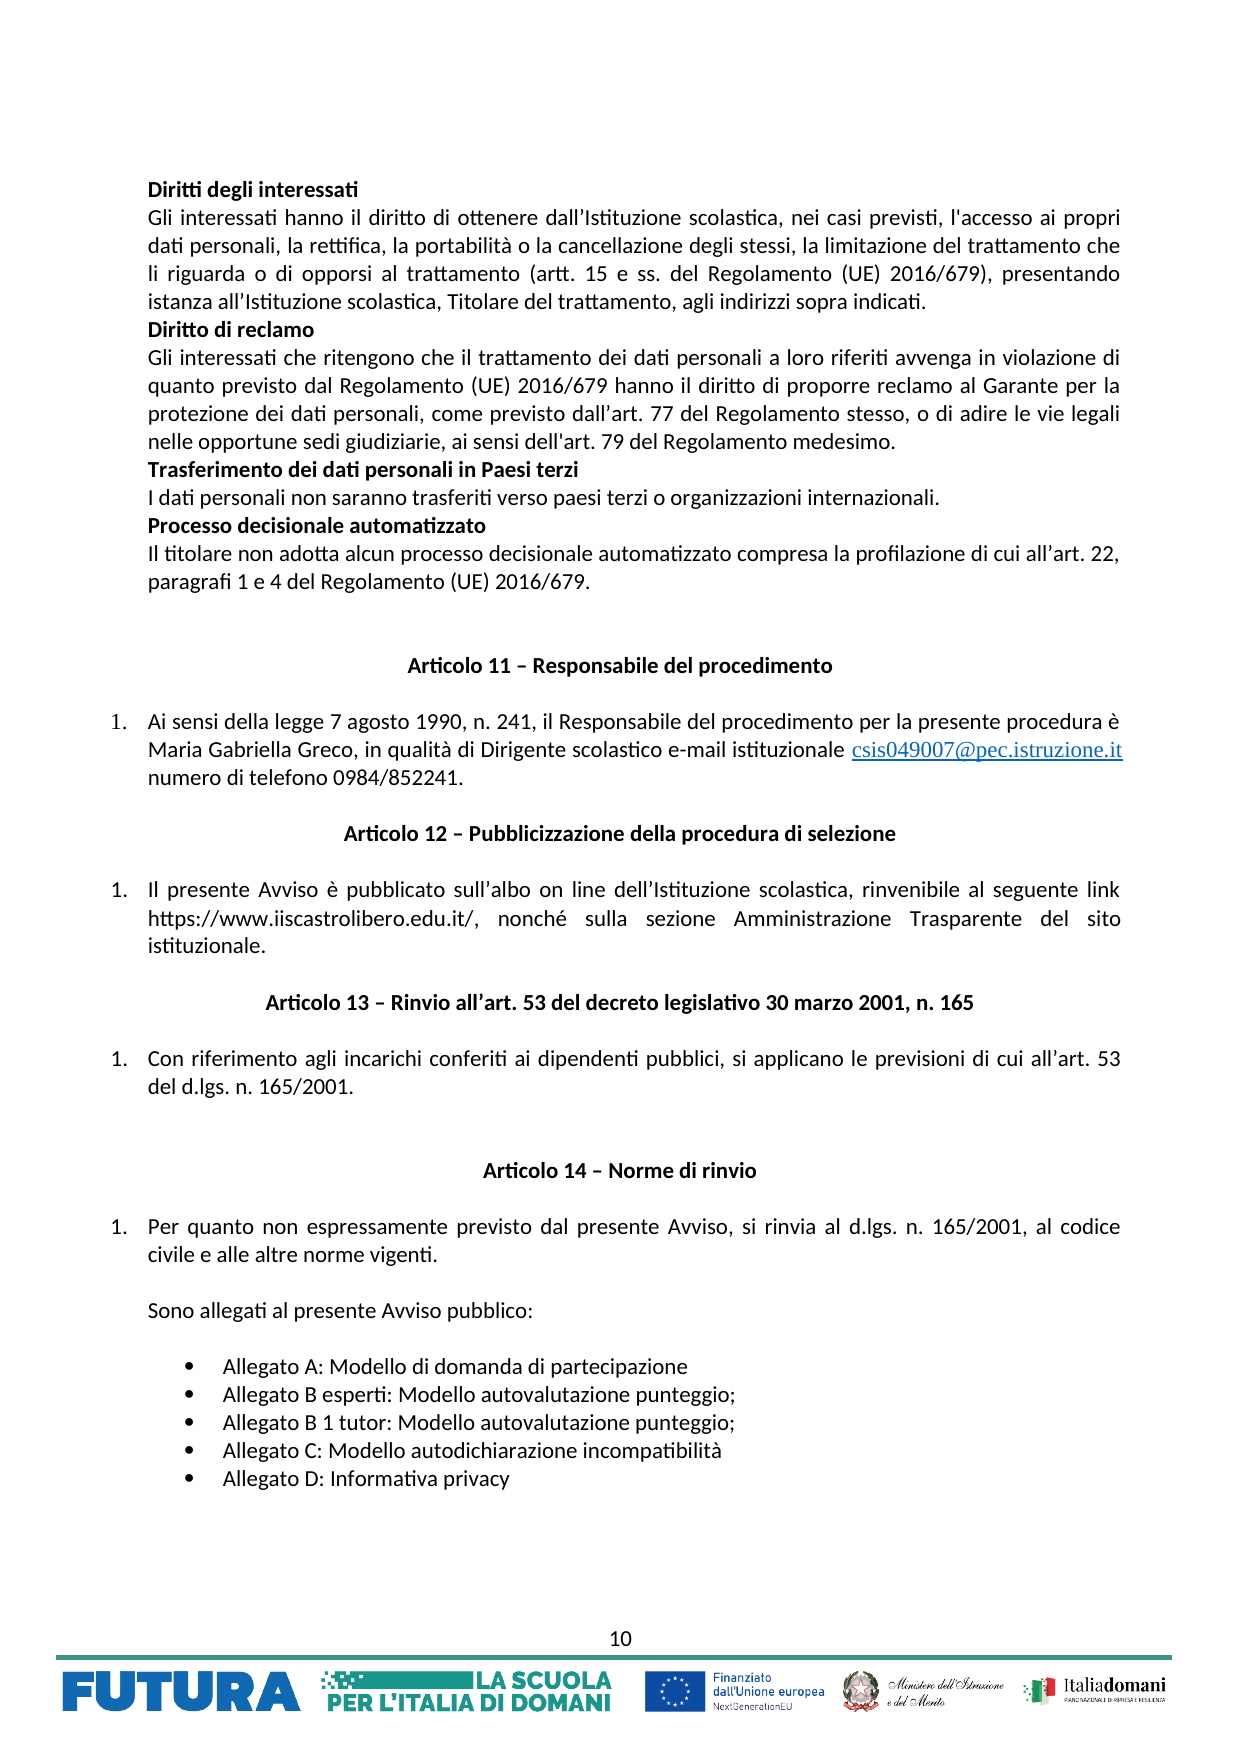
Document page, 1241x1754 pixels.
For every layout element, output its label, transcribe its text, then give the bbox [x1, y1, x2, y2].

list Ai sensi della legge 7 agosto 1990, n. 241, il Responsabile del procedimento per la presente procedura è Maria Gabriella Greco, in qualità di Dirigente scolastico e-mail istituzionale csis049007@pec.istruzione.it numero di telefono 0984/852241. [110, 707, 1122, 792]
list I dati personali non saranno trasferiti verso paesi terzi o organizzazioni internazionali. [148, 483, 1122, 511]
list Allegato D: Informativa privacy [185, 1464, 1122, 1492]
list Diritto di reclamo [148, 315, 1122, 343]
list Articolo 12 – Pubblicizzazione della procedura di selezione [118, 819, 1122, 848]
list Per quanto non espressamente previsto dal presente Avviso, si rinvia al d.lgs. n. 165/2001, al codice civile e alle altre norme vigenti. [110, 1212, 1122, 1268]
list Allegato B 1 tutor: Modello autovalutazione punteggio; [185, 1408, 1122, 1436]
list Trasferimento dei dati personali in Paesi terzi [148, 455, 1122, 483]
picture [60, 1668, 1168, 1715]
list Processo decisionale automatizzato [148, 511, 1122, 539]
list Il presente Avviso è pubblicato sull’albo on line dell’Istituzione scolastica, rinvenibile al seguente link https://www.iiscastrolibero.edu.it/, nonché sulla sezione Amministrazione Trasparente del sito istituzionale. [110, 876, 1122, 960]
list Gli interessati hanno il diritto di ottenere dall’Istituzione scolastica, nei casi previsti, l'accesso ai propri dati personali, la rettifica, la portabilità o la cancellazione degli stessi, la limitazione del trattamento che li riguarda o di opporsi al trattamento (artt. 15 e ss. del Regolamento (UE) 2016/679), presentando istanza all’Istituzione scolastica, Titolare del trattamento, agli indirizzi sopra indicati. [148, 203, 1122, 315]
list Allegato C: Modello autodichiarazione incompatibilità [185, 1436, 1122, 1464]
text Sono allegati al presente Avviso pubblico: [148, 1296, 1122, 1324]
list Articolo 13 – Rinvio all’art. 53 del decreto legislativo 30 marzo 2001, n. 165 [118, 988, 1122, 1016]
list Articolo 14 – Norme di rinvio [118, 1156, 1122, 1184]
list Con riferimento agli incarichi conferiti ai dipendenti pubblici, si applicano le previsioni di cui all’art. 53 del d.lgs. n. 165/2001. [110, 1044, 1122, 1100]
list Allegato B esperti: Modello autovalutazione punteggio; [185, 1380, 1122, 1408]
list Diritti degli interessati [148, 175, 1122, 203]
list Il titolare non adotta alcun processo decisionale automatizzato compresa la profilazione di cui all’art. 22, paragrafi 1 e 4 del Regolamento (UE) 2016/679. [148, 539, 1122, 595]
list Gli interessati che ritengono che il trattamento dei dati personali a loro riferiti avvenga in violazione di quanto previsto dal Regolamento (UE) 2016/679 hanno il diritto di proporre reclamo al Garante per la protezione dei dati personali, come previsto dall’art. 77 del Regolamento stesso, o di adire le vie legali nelle opportune sedi giudiziarie, ai sensi dell'art. 79 del Regolamento medesimo. [148, 343, 1122, 455]
list Allegato A: Modello di domanda di partecipazione [185, 1352, 1122, 1380]
list Articolo 11 – Responsabile del procedimento [118, 651, 1122, 679]
